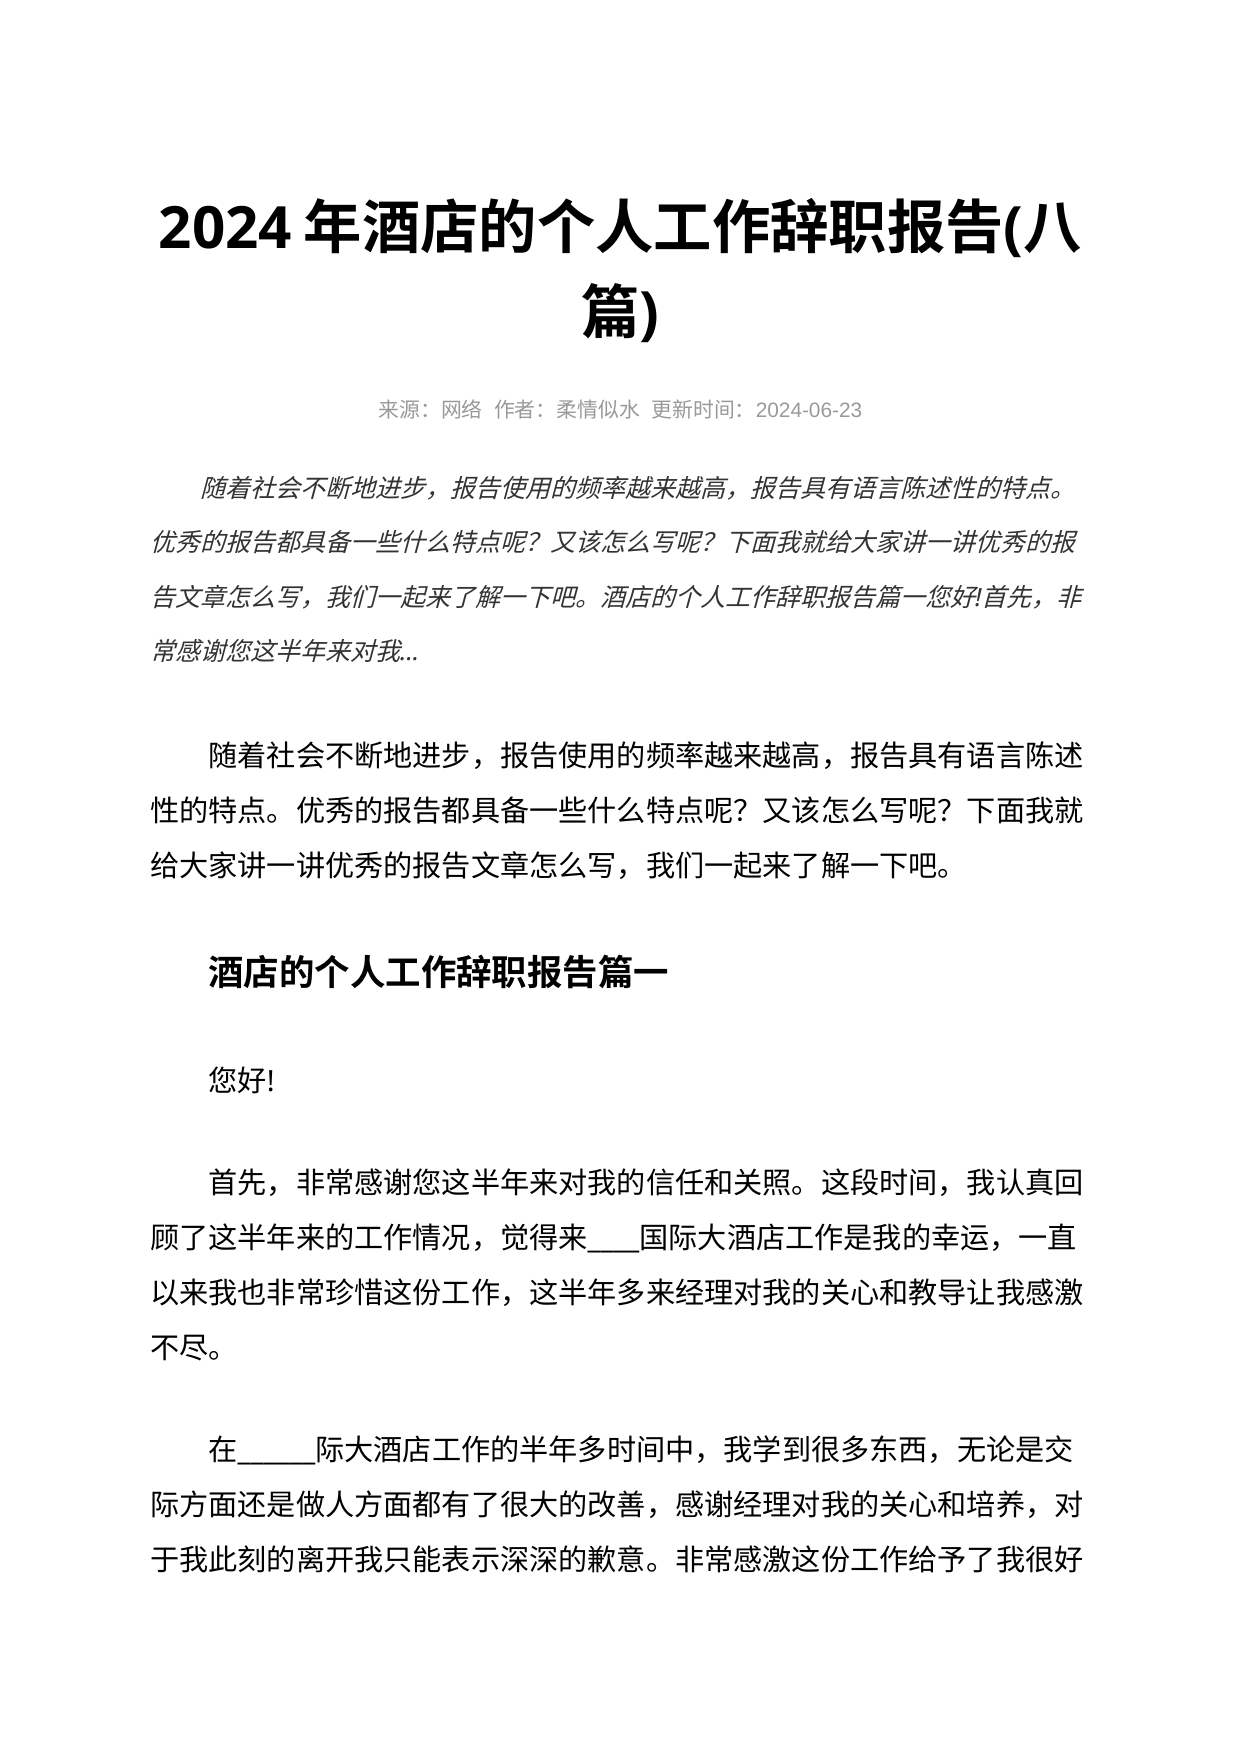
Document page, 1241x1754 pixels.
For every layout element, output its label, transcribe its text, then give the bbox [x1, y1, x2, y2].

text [150, 1426, 1090, 1579]
text 酒店的个人工作辞职报告篇一 [150, 944, 1090, 996]
text 来源：网络 作者：柔情似水 更新时间：2024-06-23 [150, 398, 1090, 422]
text 随着社会不断地进步，报告使用的频率越来越高，报告具有语言陈述性的特点。优秀的报告都具备一些什么特点呢？又该怎么写呢？下面我就给大家讲一讲优秀的报告文章怎么写，我们一起来了解一下吧。酒店的个人工作辞职报告篇一您好!首先，非常感谢您这半年来对我... [150, 468, 1090, 668]
text 首先，非常感谢您这半年来对我的信任和关照。这段时间，我认真回顾了这半年来的工作情况，觉得来____国际大酒店工作是我的幸运，一直以来我也非常珍惜这份工作，这半年多来经理对我的关心和教导让我感激不尽。 [150, 1160, 1090, 1367]
text 随着社会不断地进步，报告使用的频率越来越高，报告具有语言陈述性的特点。优秀的报告都具备一些什么特点呢？又该怎么写呢？下面我就给大家讲一讲优秀的报告文章怎么写，我们一起来了解一下吧。 [150, 733, 1090, 885]
text 您好! [150, 1058, 1090, 1100]
subtitle 2024年酒店的个人工作辞职报告(八篇) [150, 181, 1090, 351]
